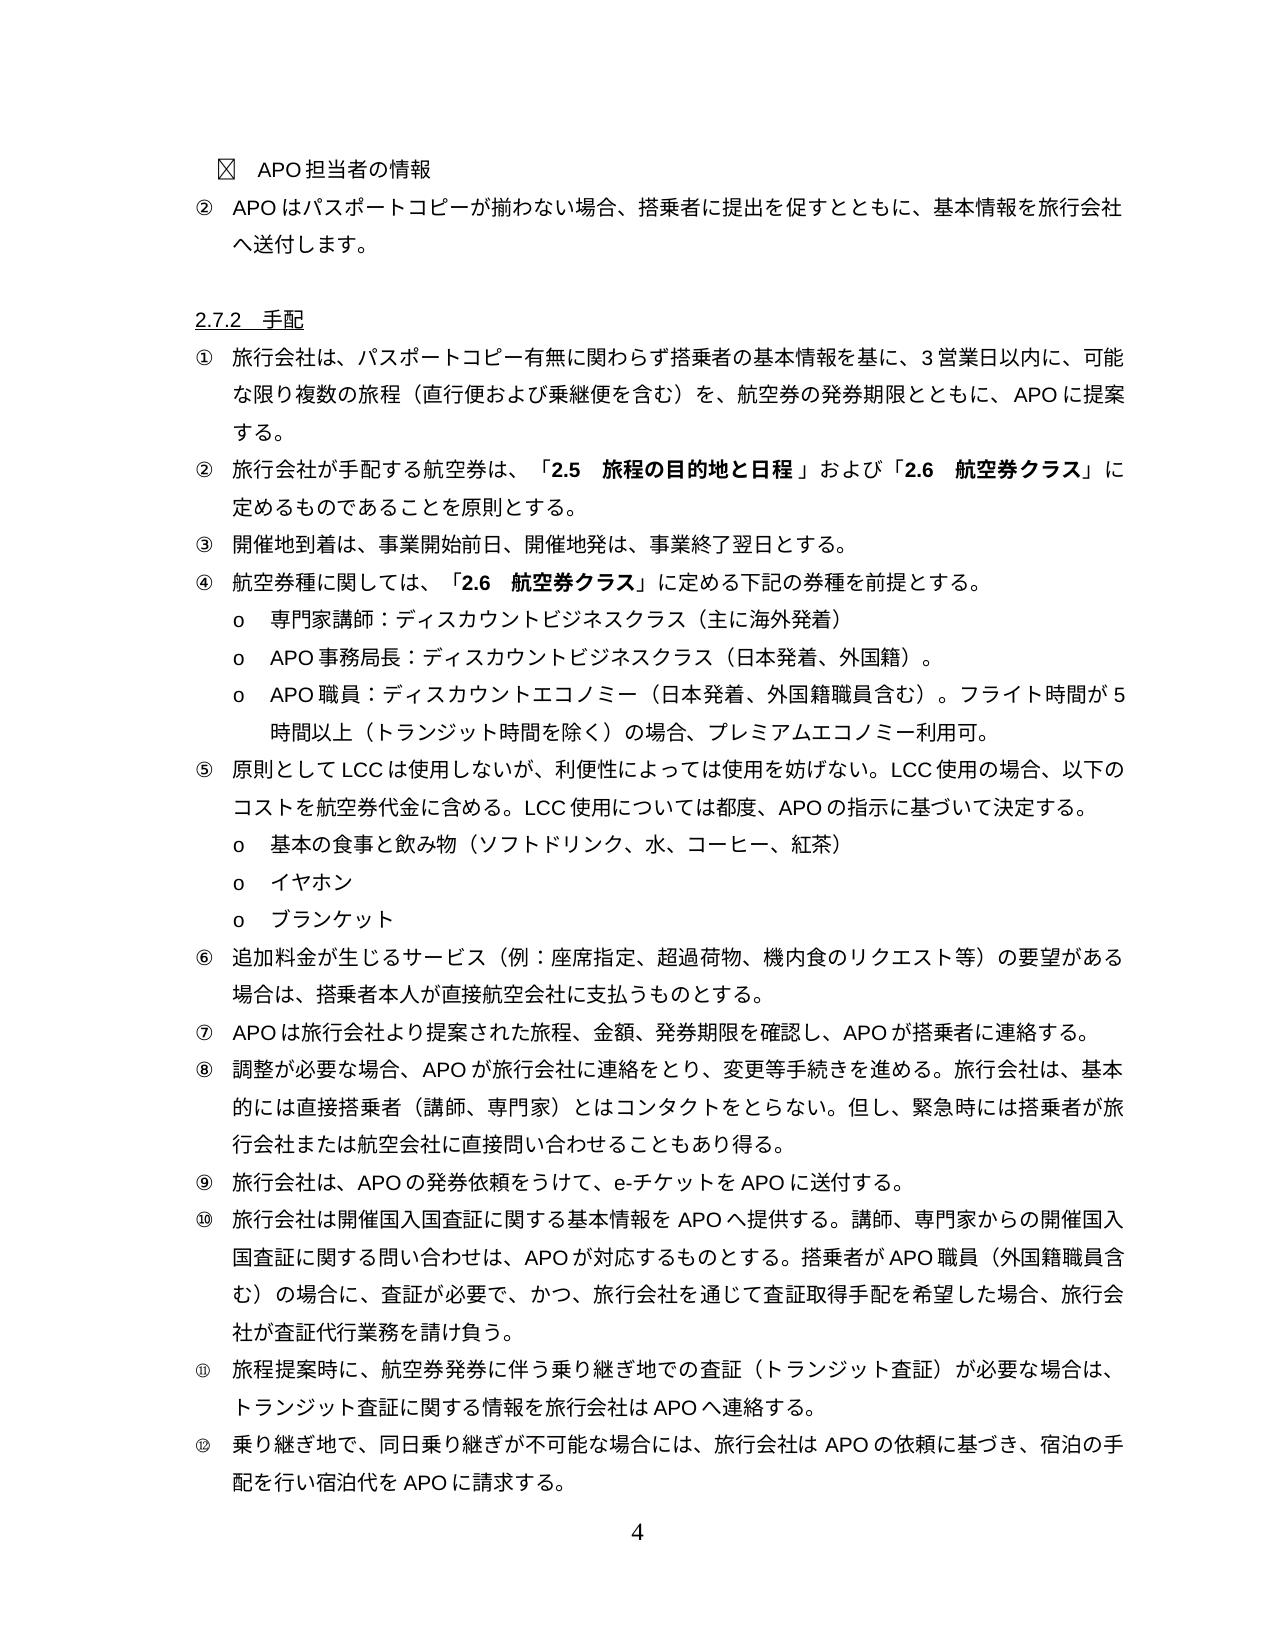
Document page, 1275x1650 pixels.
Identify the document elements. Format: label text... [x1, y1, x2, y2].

list 開催地到着は、事業開始前日、開催地発は、事業終了翌日とする。 [195, 525, 1125, 562]
list 旅行会社は開催国入国査証に関する基本情報をAPOへ提供する。講師、専門家からの開催国入国査証に関する問い合わせは、APOが対応するものとする。搭乗者がAPO職員（外国籍職員含む）の場合に、査証が必要で、かつ、旅行会社を通じて査証取得手配を希望した場合、旅行会社が査証代行業務を請け負う。 [195, 1200, 1125, 1350]
text 2.7.2 手配 [195, 300, 1125, 337]
list ブランケット [232, 900, 1125, 937]
list 基本の食事と飲み物（ソフトドリンク、水、コーヒー、紅茶） [232, 825, 1125, 862]
list 専門家講師：ディスカウントビジネスクラス（主に海外発着） [232, 600, 1125, 637]
list 原則としてLCCは使用しないが、利便性によっては使用を妨げない。LCC使用の場合、以下のコストを航空券代金に含める。LCC使用については都度、APOの指示に基づいて決定する。 [195, 750, 1125, 825]
list 調整が必要な場合、APOが旅行会社に連絡をとり、変更等手続きを進める。旅行会社は、基本的には直接搭乗者（講師、専門家）とはコンタクトをとらない。但し、緊急時には搭乗者が旅行会社または航空会社に直接問い合わせることもあり得る。 [195, 1050, 1125, 1162]
list APO事務局長：ディスカウントビジネスクラス（日本発着、外国籍）。 [232, 637, 1125, 675]
list APO職員：ディスカウントエコノミー（日本発着、外国籍職員含む）。フライト時間が5時間以上（トランジット時間を除く）の場合、プレミアムエコノミー利用可。 [232, 675, 1125, 750]
list 旅程提案時に、航空券発券に伴う乗り継ぎ地での査証（トランジット査証）が必要な場合は、トランジット査証に関する情報を旅行会社はAPOへ連絡する。 [195, 1350, 1125, 1425]
list 旅行会社が手配する航空券は、「2.5 旅程の目的地と日程 」および「2.6 航空券クラス」に定めるものであることを原則とする。 [195, 450, 1125, 525]
list イヤホン [232, 862, 1125, 900]
list APOは旅行会社より提案された旅程、金額、発券期限を確認し、APOが搭乗者に連絡する。 [195, 1012, 1125, 1050]
list 追加料金が生じるサービス（例：座席指定、超過荷物、機内食のリクエスト等）の要望がある場合は、搭乗者本人が直接航空会社に支払うものとする。 [195, 937, 1125, 1012]
list 乗り継ぎ地で、同日乗り継ぎが不可能な場合には、旅行会社はAPOの依頼に基づき、宿泊の手配を行い宿泊代をAPOに請求する。 [195, 1425, 1125, 1500]
list 旅行会社は、パスポートコピー有無に関わらず搭乗者の基本情報を基に、3営業日以内に、可能な限り複数の旅程（直行便および乗継便を含む）を、航空券の発券期限とともに、APOに提案する。 [195, 337, 1125, 450]
list APOはパスポートコピーが揃わない場合、搭乗者に提出を促すとともに、基本情報を旅行会社へ送付します。 [195, 187, 1125, 262]
text  APO担当者の情報 [195, 150, 1125, 187]
list 旅行会社は、APOの発券依頼をうけて、e-チケットをAPOに送付する。 [195, 1162, 1125, 1200]
list 航空券種に関しては、「2.6 航空券クラス」に定める下記の券種を前提とする。 [195, 562, 1125, 600]
